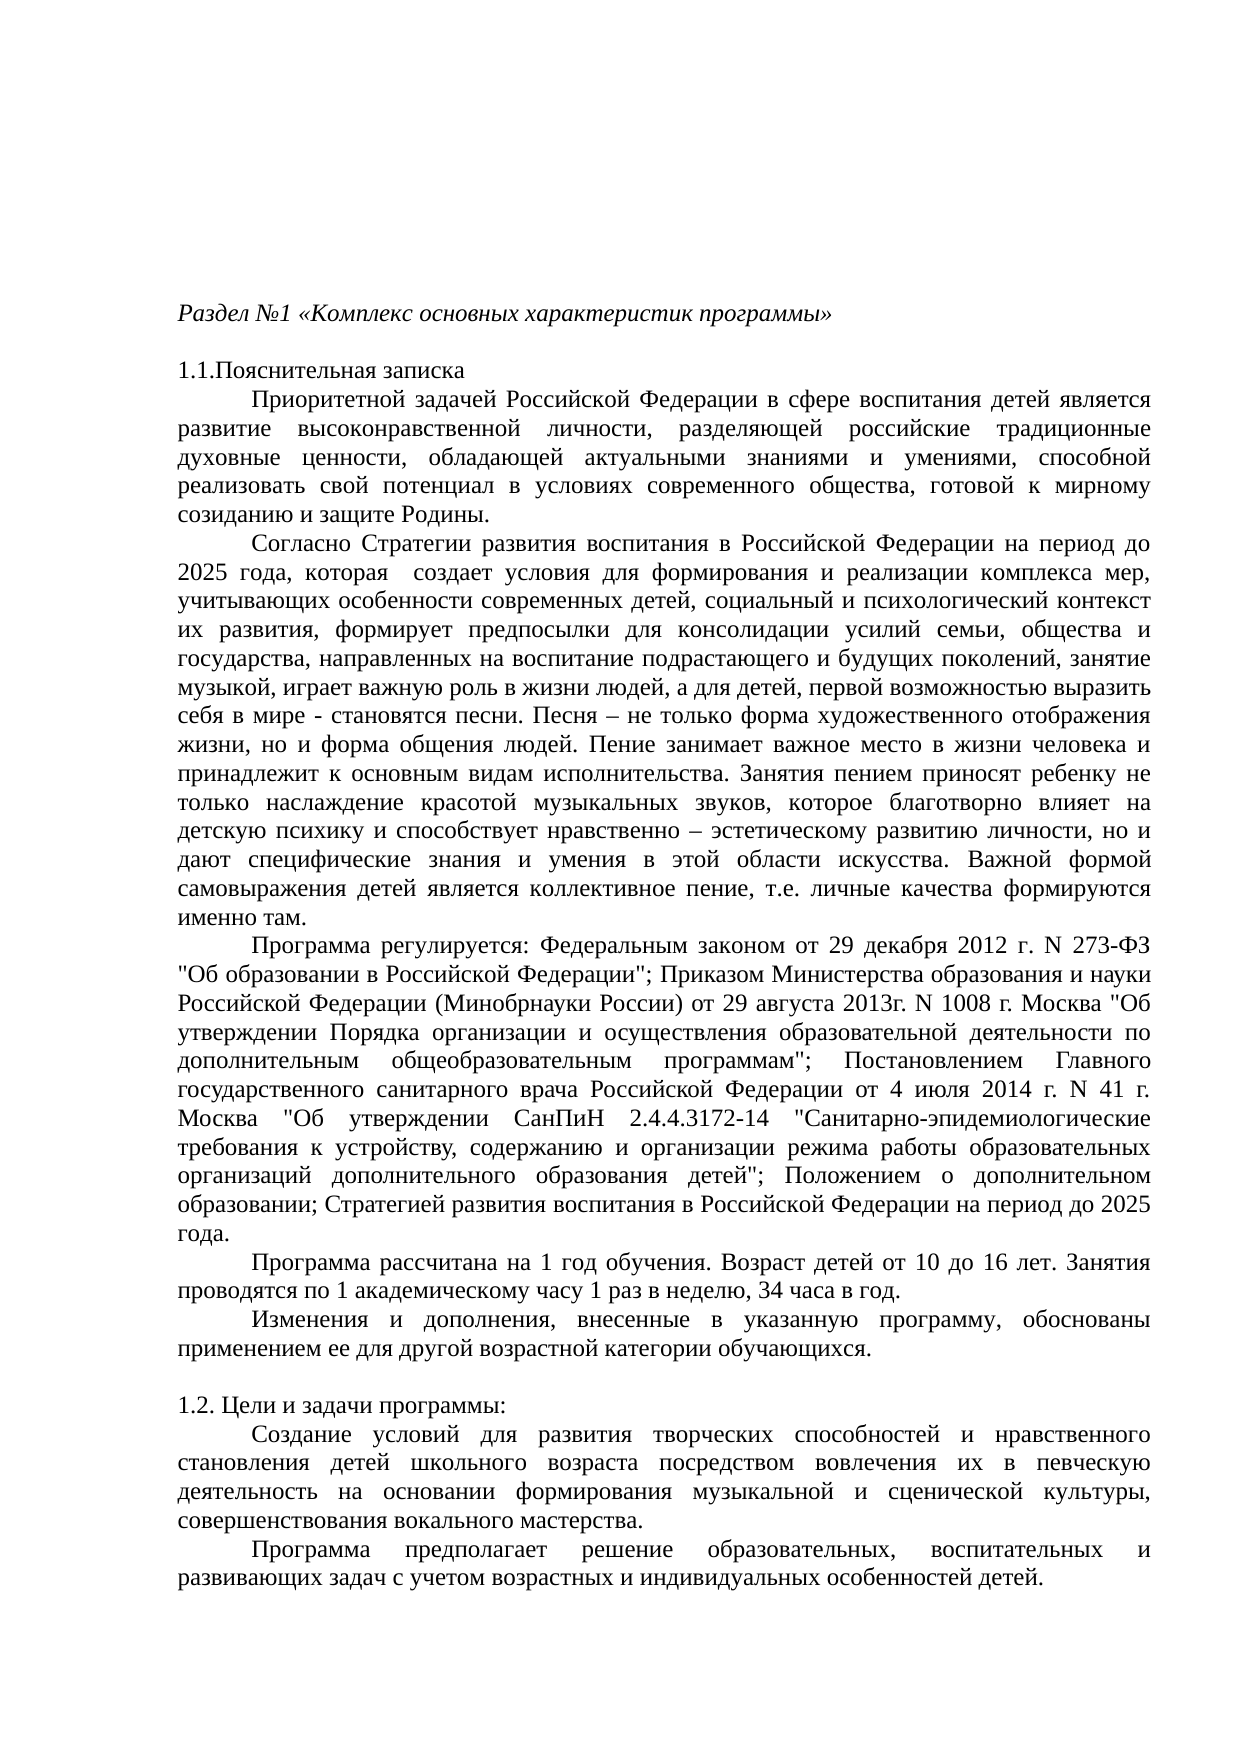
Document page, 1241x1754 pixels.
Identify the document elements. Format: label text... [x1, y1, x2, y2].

text Раздел №1 «Комплекс основных характеристик программы» [177, 298, 1152, 327]
text Согласно Стратегии развития воспитания в Российской Федерации на период до 2025 года, которая создает условия для формирования и реализации комплекса мер, учитывающих особенности современных детей, социальный и психологический контекст их развития, формирует предпосылки для консолидации усилий семьи, общества и государства, направленных на воспитание подрастающего и будущих поколений, занятие музыкой, играет важную роль в жизни людей, а для детей, первой возможностью выразить себя в мире - становятся песни. Песня – не только форма художественного отображения жизни, но и форма общения людей. Пение занимает важное место в жизни человека и принадлежит к основным видам исполнительства. Занятия пением приносят ребенку не только наслаждение красотой музыкальных звуков, которое благотворно влияет на детскую психику и способствует нравственно – эстетическому развитию личности, но и дают специфические знания и умения в этой области искусства. Важной формой самовыражения детей является коллективное пение, т.е. личные качества формируются именно там. [177, 528, 1152, 931]
text Программа рассчитана на 1 год обучения. Возраст детей от 10 до 16 лет. Занятия проводятся по 1 академическому часу 1 раз в неделю, 34 часа в год. [177, 1247, 1152, 1304]
text Приоритетной задачей Российской Федерации в сфере воспитания детей является развитие высоконравственной личности, разделяющей российские традиционные духовные ценности, обладающей актуальными знаниями и умениями, способной реализовать свой потенциал в условиях современного общества, готовой к мирному созиданию и защите Родины. [177, 384, 1152, 528]
text 1.1.Пояснительная записка [177, 356, 1152, 384]
text Создание условий для развития творческих способностей и нравственного становления детей школьного возраста посредством вовлечения их в певческую деятельность на основании формирования музыкальной и сценической культуры, совершенствования вокального мастерства. [177, 1419, 1152, 1534]
text Программа регулируется: Федеральным законом от 29 декабря 2012 г. N 273-ФЗ "Об образовании в Российской Федерации"; Приказом Министерства образования и науки Российской Федерации (Минобрнауки России) от 29 августа 2013г. N 1008 г. Москва "Об утверждении Порядка организации и осуществления образовательной деятельности по дополнительным общеобразовательным программам"; Постановлением Главного государственного санитарного врача Российской Федерации от 4 июля 2014 г. N 41 г. Москва "Об утверждении СанПиН 2.4.4.3172-14 "Санитарно-эпидемиологические требования к устройству, содержанию и организации режима работы образовательных организаций дополнительного образования детей"; Положением о дополнительном образовании; Стратегией развития воспитания в Российской Федерации на период до 2025 года. [177, 931, 1152, 1247]
text Изменения и дополнения, внесенные в указанную программу, обоснованы применением ее для другой возрастной категории обучающихся. [177, 1304, 1152, 1362]
text 1.2. Цели и задачи программы: [177, 1390, 1152, 1419]
text Программа предполагает решение образовательных, воспитательных и развивающих задач с учетом возрастных и индивидуальных особенностей детей. [177, 1534, 1152, 1591]
